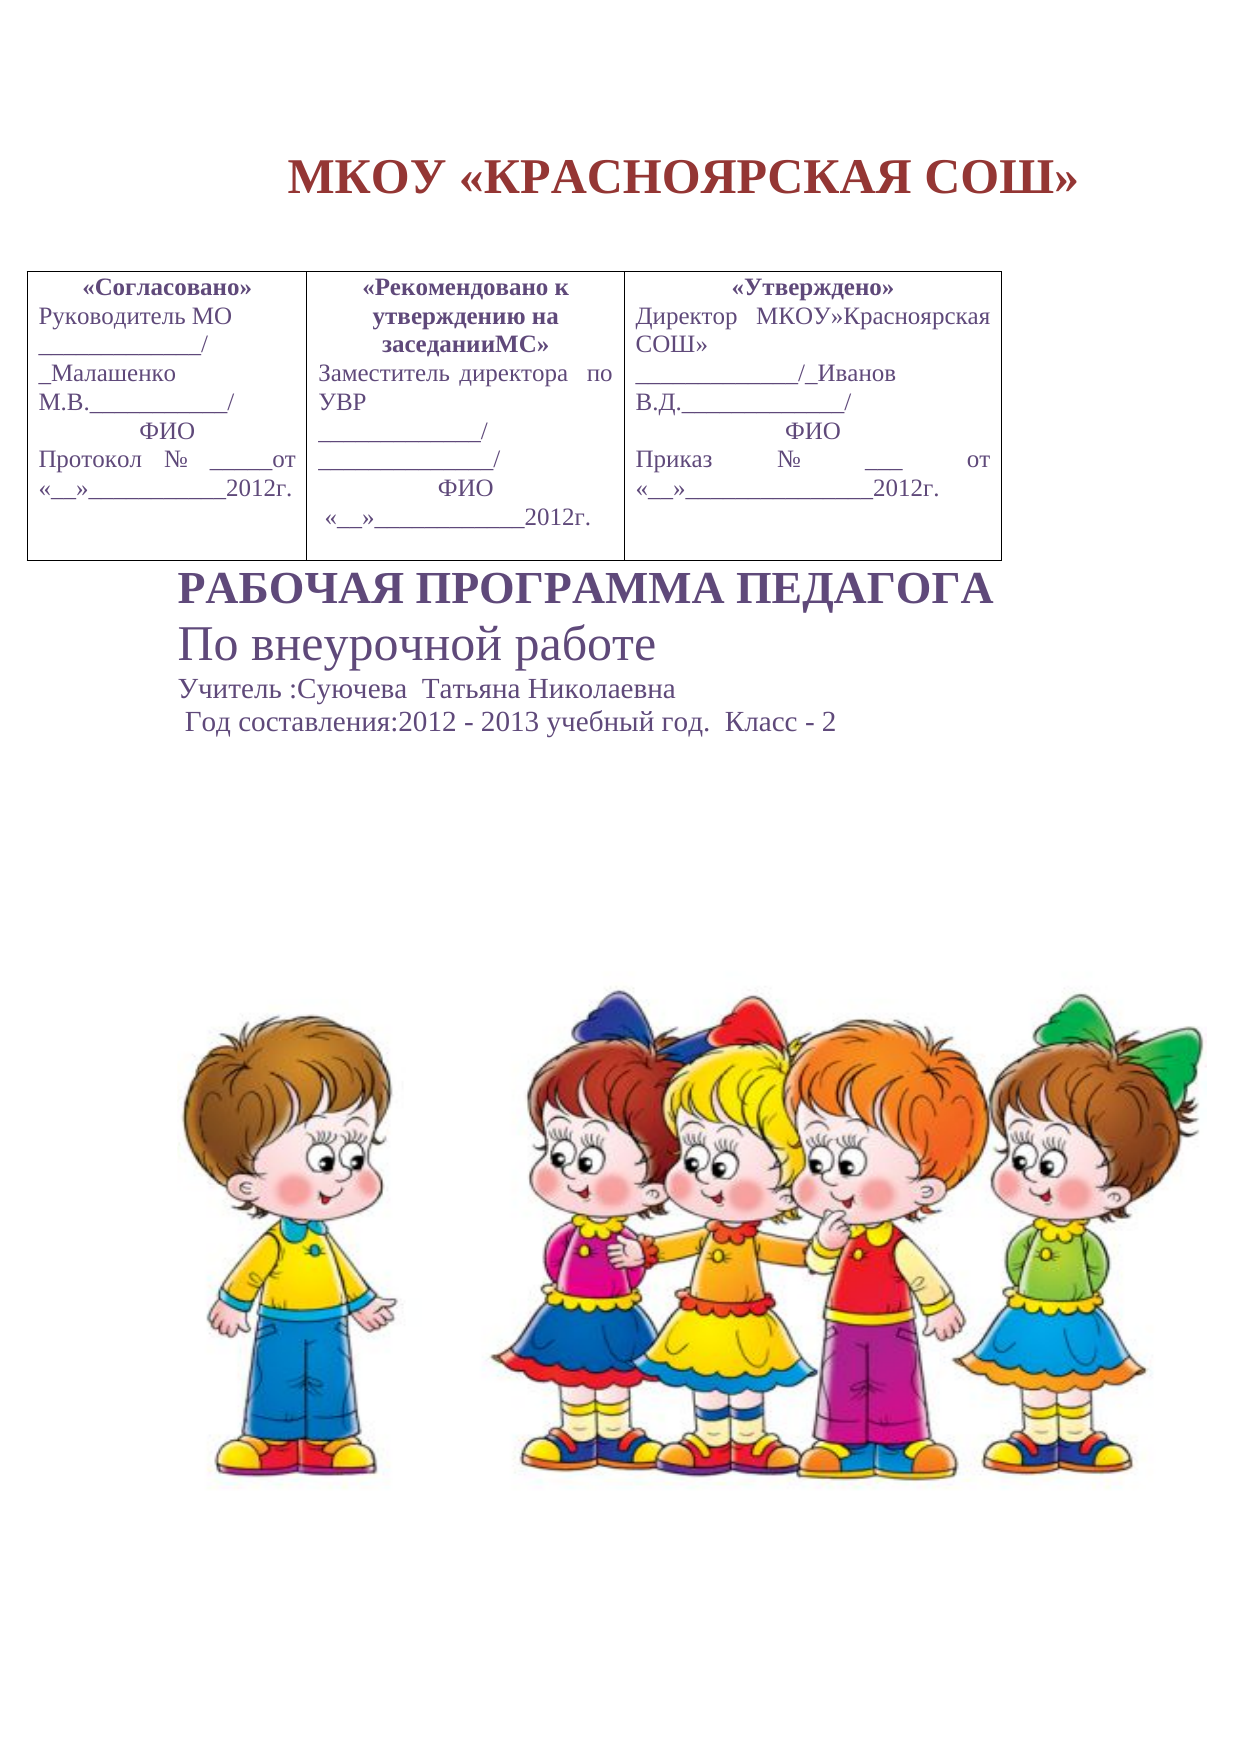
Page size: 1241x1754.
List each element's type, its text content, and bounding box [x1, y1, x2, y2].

text По внеурочной работе [177, 613, 1152, 671]
text Год составления:2012 - 2013 учебный год. Класс - 2 [177, 704, 1152, 738]
list МКОУ «КРАСНОЯРСКАЯ СОШ» [215, 147, 1152, 204]
table_header «Согласовано» Руководитель МО _____________/_Малашенко М.В.___________/ ФИО Протокол № _____от «__»___________2012г. [28, 272, 306, 559]
text РАБОЧАЯ ПРОГРАММА ПЕДАГОГА [177, 367, 1152, 613]
table_header «Рекомендовано к утверждению на заседанииМС» Заместитель директора по УВР _____________/______________/ ФИО «__»____________2012г. [307, 272, 624, 559]
table_header «Утверждено» Директор МКОУ»Красноярская СОШ» _____________/_Иванов В.Д._____________/ ФИО Приказ № ___ от «__»_______________2012г. [625, 272, 1001, 559]
picture [177, 891, 1207, 1581]
text Учитель :Суючева Татьяна Николаевна [177, 671, 1152, 704]
